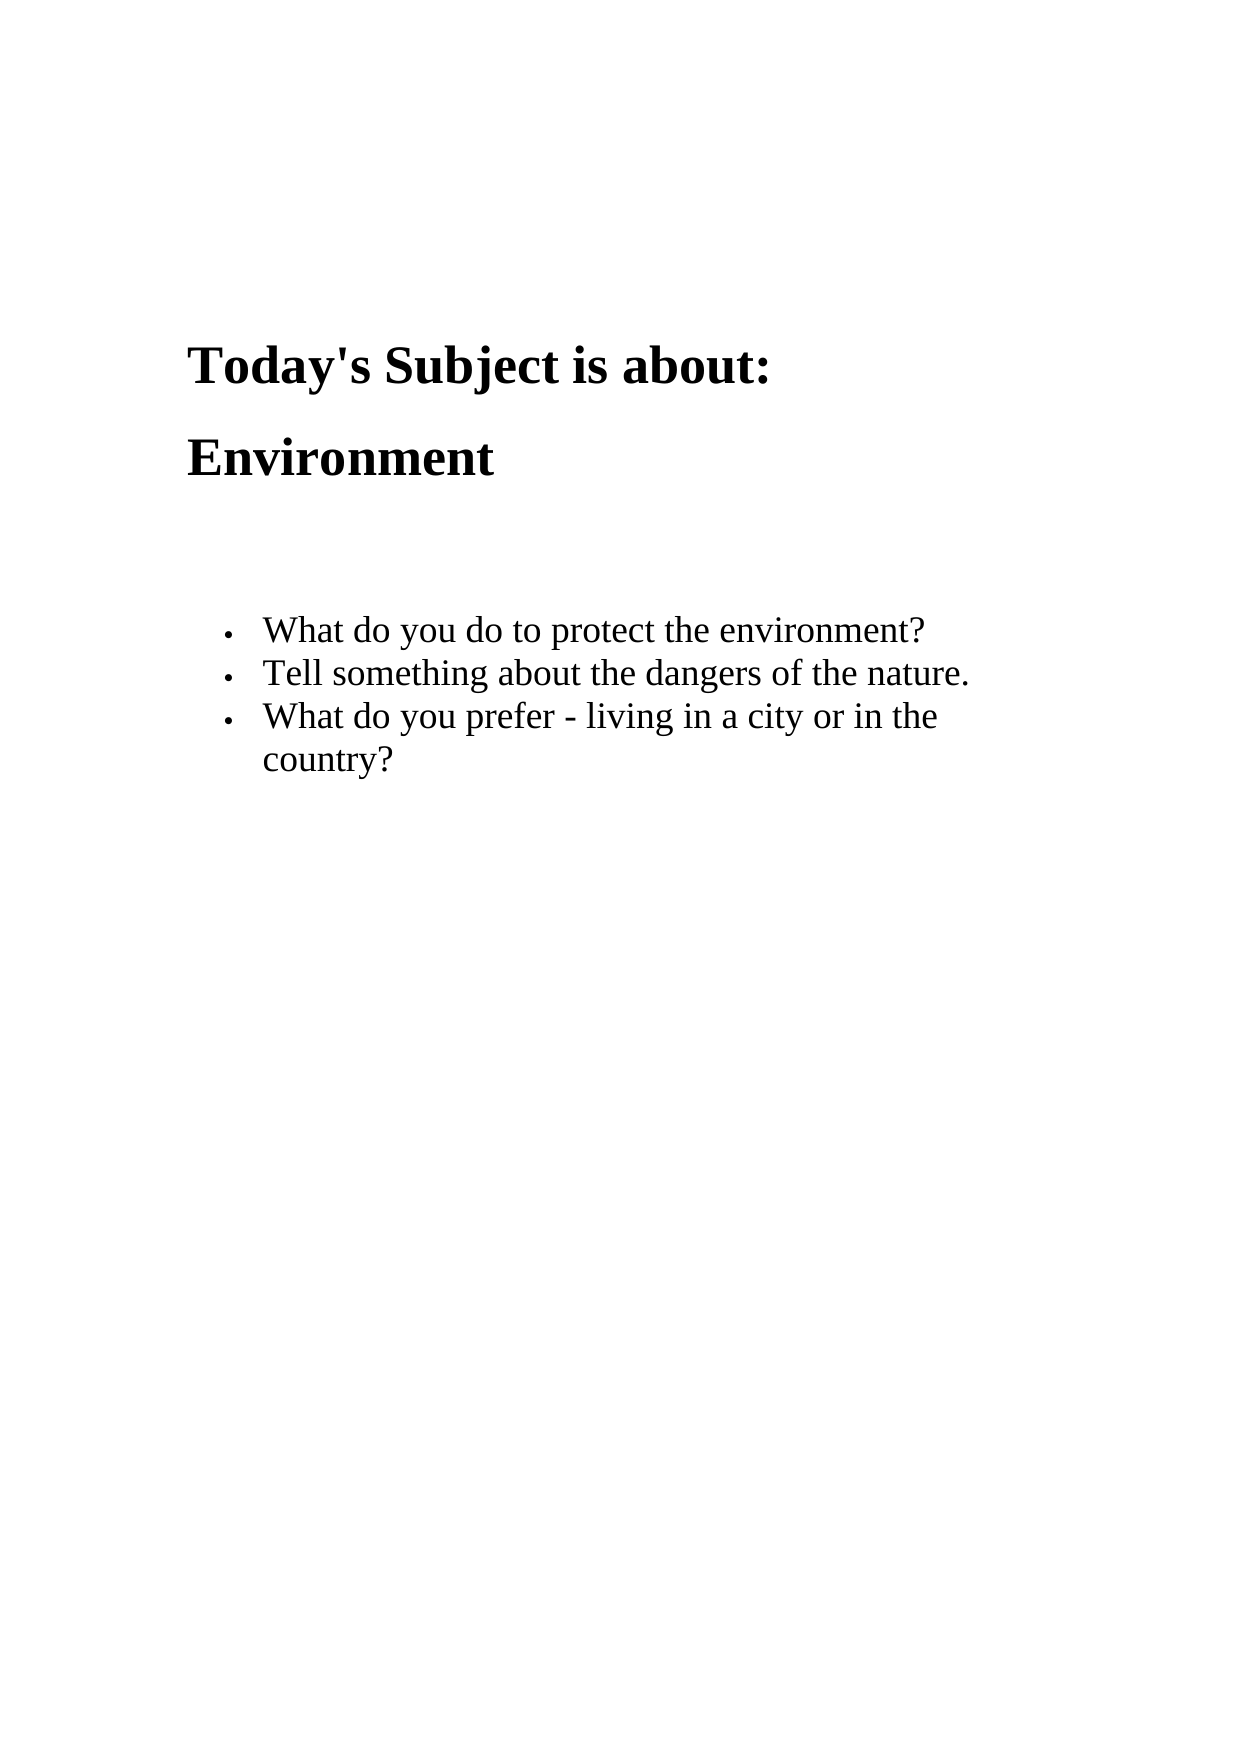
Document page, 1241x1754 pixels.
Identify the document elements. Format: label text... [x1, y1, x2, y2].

list What do you do to protect the environment? [225, 607, 1053, 650]
list Tell something about the dangers of the nature. [225, 650, 1053, 693]
text Today's Subject is about: [187, 333, 1053, 395]
list What do you prefer - living in a city or in the country? [225, 693, 1053, 780]
text Environment [187, 424, 1053, 487]
